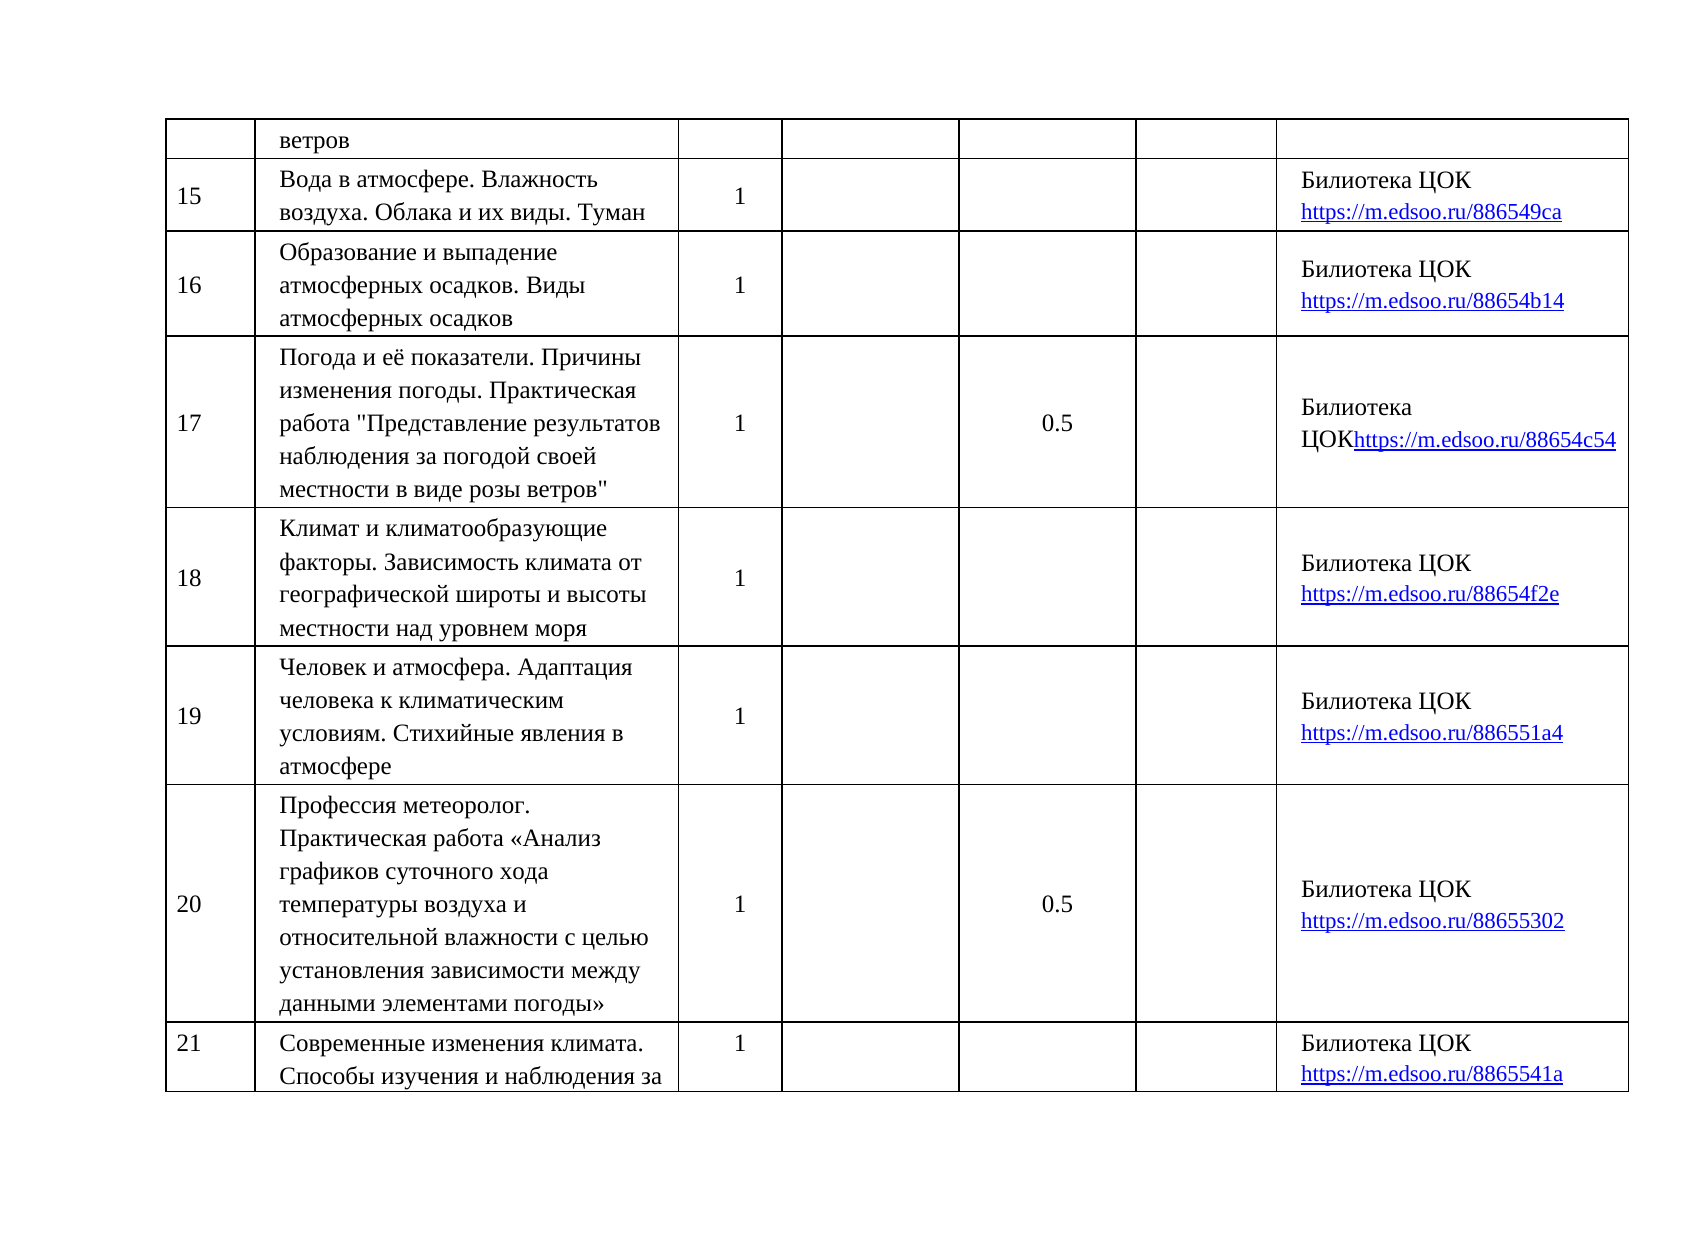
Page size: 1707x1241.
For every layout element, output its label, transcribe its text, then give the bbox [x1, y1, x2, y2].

table_cell 1 [679, 337, 781, 507]
table_cell [1137, 120, 1276, 157]
table_cell [1137, 508, 1276, 645]
table_cell Климат и климатообразующие факторы. Зависимость климата от географической широты и высоты местности над уровнем моря [256, 508, 678, 645]
table_cell [960, 159, 1135, 230]
table_cell 0.5 [960, 337, 1135, 507]
table_cell 16 [167, 232, 254, 335]
table_cell [1137, 647, 1276, 784]
table_cell 1 [679, 232, 781, 335]
table_cell Билиотека ЦОК https://m.edsoo.ru/88654b14 [1277, 232, 1628, 335]
table_cell 15 [167, 159, 254, 230]
table_cell [960, 120, 1135, 157]
table_cell [783, 120, 958, 157]
table_cell 1 [679, 647, 781, 784]
table_cell 14 [167, 120, 254, 157]
table_cell Билиотека ЦОК https://m.edsoo.ru/886549ca [1277, 159, 1628, 230]
table_cell [960, 232, 1135, 335]
table_cell Билиотека ЦОК https://m.edsoo.ru/88655302 [1277, 785, 1628, 1021]
table_cell [783, 159, 958, 230]
table_cell Билиотека ЦОКhttps://m.edsoo.ru/88654c54 [1277, 337, 1628, 507]
table_cell [1137, 785, 1276, 1021]
table_cell 19 [167, 647, 254, 784]
table_cell [960, 508, 1135, 645]
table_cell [256, 120, 678, 157]
table_cell [1137, 337, 1276, 507]
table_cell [1277, 1023, 1628, 1091]
table_cell 1 [679, 159, 781, 230]
table_cell [783, 232, 958, 335]
table_cell 20 [167, 785, 254, 1021]
table_cell Человек и атмосфера. Адаптация человека к климатическим условиям. Стихийные явления в атмосфере [256, 647, 678, 784]
table_cell 21 [167, 1023, 254, 1091]
table_cell Билиотека ЦОК https://m.edsoo.ru/88654f2e [1277, 508, 1628, 645]
table_cell [1137, 159, 1276, 230]
table_cell Профессия метеоролог. Практическая работа «Анализ графиков суточного хода температуры воздуха и относительной влажности с целью установления зависимости между данными элементами погоды» [256, 785, 678, 1021]
table_cell Образование и выпадение атмосферных осадков. Виды атмосферных осадков [256, 232, 678, 335]
table_cell 1 [679, 1023, 781, 1091]
table_cell [1137, 1023, 1276, 1091]
table_cell 1 [679, 785, 781, 1021]
table_cell 17 [167, 337, 254, 507]
table_cell [783, 508, 958, 645]
table_cell [960, 647, 1135, 784]
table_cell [256, 1023, 678, 1091]
table_cell Вода в атмосфере. Влажность воздуха. Облака и их виды. Туман [256, 159, 678, 230]
table_cell 1 [679, 508, 781, 645]
table_cell 1 [679, 120, 781, 157]
table_cell 0.5 [960, 785, 1135, 1021]
table_cell [783, 1023, 958, 1091]
table_cell [783, 647, 958, 784]
table_cell [1137, 232, 1276, 335]
table_cell 18 [167, 508, 254, 645]
table_cell [960, 1023, 1135, 1091]
table_cell Билиотека ЦОК https://m.edsoo.ru/886551a4 [1277, 647, 1628, 784]
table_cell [1277, 120, 1628, 157]
table_cell [783, 337, 958, 507]
table_cell [783, 785, 958, 1021]
table_cell Погода и её показатели. Причины изменения погоды. Практическая работа "Представление результатов наблюдения за погодой своей местности в виде розы ветров" [256, 337, 678, 507]
